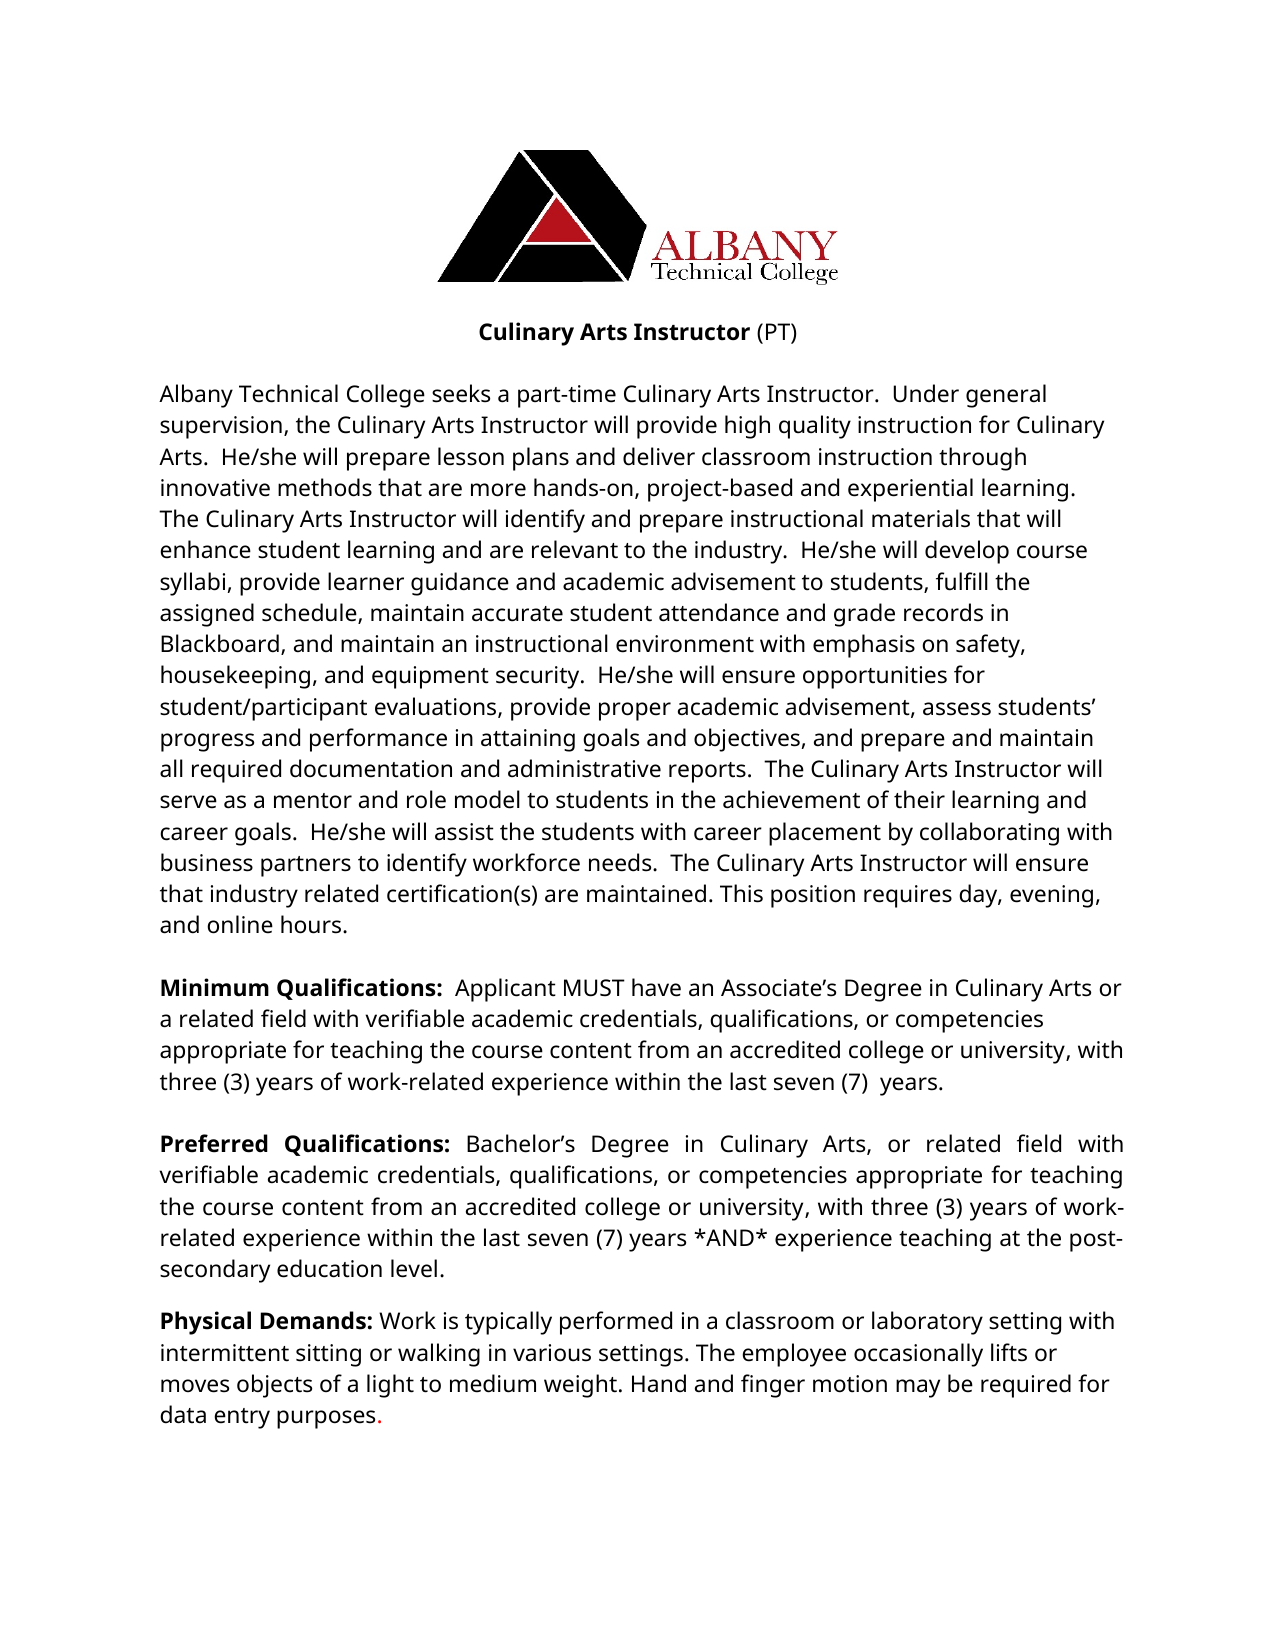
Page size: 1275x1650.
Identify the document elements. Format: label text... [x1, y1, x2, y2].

text Culinary Arts Instructor (PT) [150, 316, 1125, 347]
picture [437, 150, 838, 285]
text Albany Technical College seeks a part-time Culinary Arts Instructor. Under general supervision, the Culinary Arts Instructor will provide high quality instruction for Culinary Arts. He/she will prepare lesson plans and deliver classroom instruction through innovative methods that are more hands-on, project-based and experiential learning. The Culinary Arts Instructor will identify and prepare instructional materials that will enhance student learning and are relevant to the industry. He/she will develop course syllabi, provide learner guidance and academic advisement to students, fulfill the assigned schedule, maintain accurate student attendance and grade records in Blackboard, and maintain an instructional environment with emphasis on safety, housekeeping, and equipment security. He/she will ensure opportunities for student/participant evaluations, provide proper academic advisement, assess students’ progress and performance in attaining goals and objectives, and prepare and maintain all required documentation and administrative reports. The Culinary Arts Instructor will serve as a mentor and role model to students in the achievement of their learning and career goals. He/she will assist the students with career placement by collaborating with business partners to identify workforce needs. The Culinary Arts Instructor will ensure that industry related certification(s) are maintained. This position requires day, evening, and online hours. [159, 378, 1125, 941]
text Preferred Qualifications: Bachelor’s Degree in Culinary Arts, or related field with verifiable academic credentials, qualifications, or competencies appropriate for teaching the course content from an accredited college or university, with three (3) years of work-related experience within the last seven (7) years *AND* experience teaching at the post-secondary education level. [159, 1128, 1125, 1284]
text Physical Demands: Work is typically performed in a classroom or laboratory setting with intermittent sitting or walking in various settings. The employee occasionally lifts or moves objects of a light to medium weight. Hand and finger motion may be required for data entry purposes. [159, 1305, 1125, 1430]
text Minimum Qualifications: Applicant MUST have an Associate’s Degree in Culinary Arts or a related field with verifiable academic credentials, qualifications, or competencies appropriate for teaching the course content from an accredited college or university, with three (3) years of work-related experience within the last seven (7) years. [159, 972, 1125, 1097]
